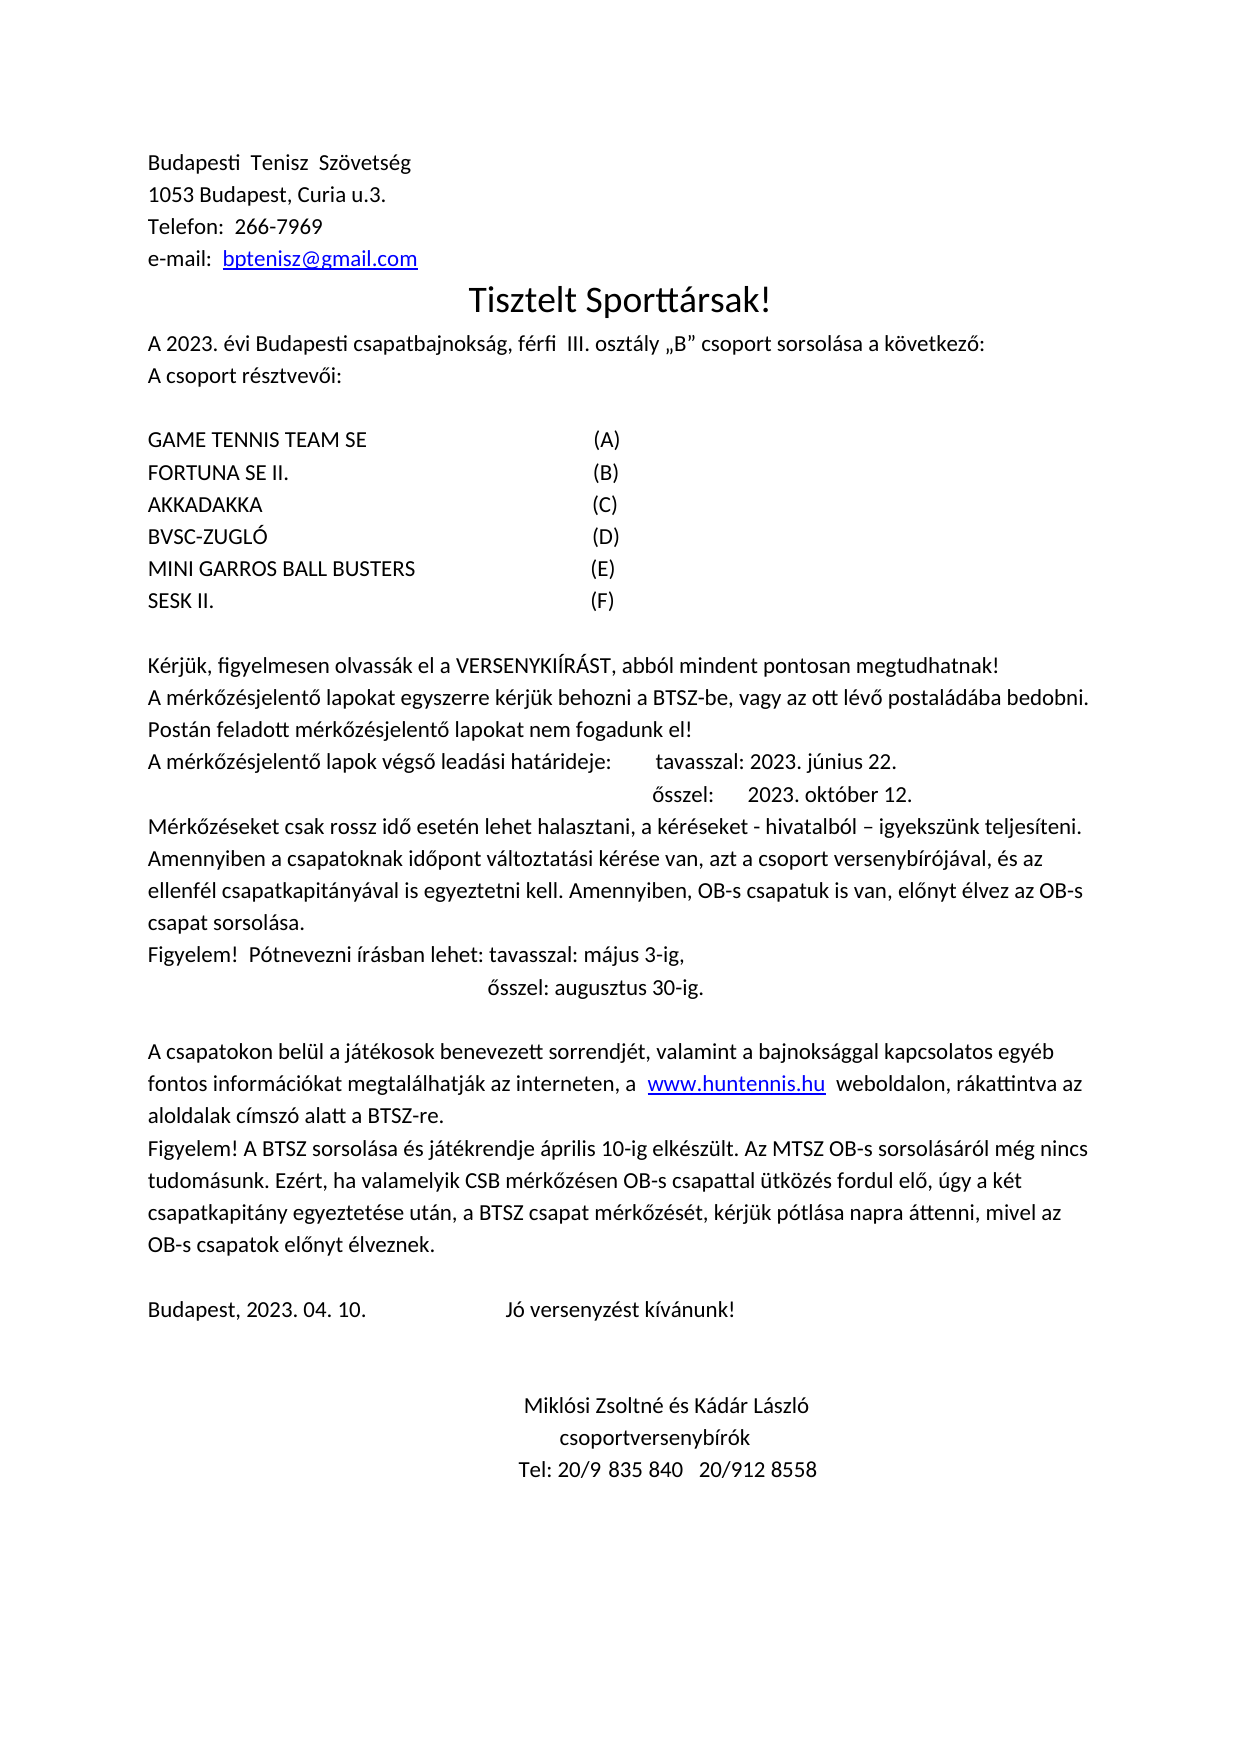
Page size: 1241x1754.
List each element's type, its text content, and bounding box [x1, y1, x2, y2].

text MINI GARROS BALL BUSTERS (E) [148, 554, 1093, 582]
text FORTUNA SE II. (B) [148, 458, 1093, 486]
text A mérkőzésjelentő lapokat egyszerre kérjük behozni a BTSZ-be, vagy az ott lévő postaládába bedobni. [148, 683, 1093, 711]
text Miklósi Zsoltné és Kádár László [148, 1391, 1093, 1419]
text SESK II. (F) [148, 587, 1093, 614]
text A csapatokon belül a játékosok benevezett sorrendjét, valamint a bajnoksággal kapcsolatos egyéb fontos információkat megtalálhatják az interneten, a www.huntennis.hu weboldalon, rákattintva az aloldalak címszó alatt a BTSZ-re. [148, 1037, 1093, 1129]
text A csoport résztvevői: [148, 361, 1093, 389]
text csoportversenybírók [148, 1423, 1093, 1451]
text Mérkőzéseket csak rossz idő esetén lehet halasztani, a kéréseket - hivatalból – igyekszünk teljesíteni. Amennyiben a csapatoknak időpont változtatási kérése van, azt a csoport versenybírójával, és az ellenfél csapatkapitányával is egyeztetni kell. Amennyiben, OB-s csapatuk is van, előnyt élvez az OB-s csapat sorsolása. [148, 812, 1093, 936]
text Postán feladott mérkőzésjelentő lapokat nem fogadunk el! [148, 715, 1093, 743]
text Kérjük, figyelmesen olvassák el a VERSENYKIÍRÁST, abból mindent pontosan megtudhatnak! [148, 651, 1093, 679]
text Figyelem! Pótnevezni írásban lehet: tavasszal: május 3-ig, [148, 941, 1093, 969]
text Figyelem! A BTSZ sorsolása és játékrendje április 10-ig elkészült. Az MTSZ OB-s sorsolásáról még nincs tudomásunk. Ezért, ha valamelyik CSB mérkőzésen OB-s csapattal ütközés fordul elő, úgy a két csapatkapitány egyeztetése után, a BTSZ csapat mérkőzését, kérjük pótlása napra áttenni, mivel az OB-s csapatok előnyt élveznek. [148, 1134, 1093, 1258]
text Tel: 20/9 835 840 20/912 8558 [148, 1456, 1093, 1484]
text AKKADAKKA (C) [148, 490, 1093, 518]
text A 2023. évi Budapesti csapatbajnokság, férfi III. osztály „B” csoport sorsolása a következő: [148, 329, 1093, 357]
text Budapest, 2023. 04. 10. Jó versenyzést kívánunk! [148, 1295, 1093, 1323]
text ősszel: 2023. október 12. [148, 780, 1093, 808]
text 1053 Budapest, Curia u.3. [148, 180, 1093, 208]
text Telefon: 266-7969 [148, 212, 1093, 240]
text Budapesti Tenisz Szövetség [148, 148, 1093, 176]
text ősszel: augusztus 30-ig. [148, 973, 1093, 1001]
text BVSC-ZUGLÓ (D) [148, 522, 1093, 550]
text e-mail: bptenisz@gmail.com [148, 244, 1093, 272]
text GAME TENNIS TEAM SE (A) [148, 426, 1093, 454]
text A mérkőzésjelentő lapok végső leadási határideje: tavasszal: 2023. június 22. [148, 747, 1093, 776]
text Tisztelt Sporttársak! [148, 276, 1093, 322]
